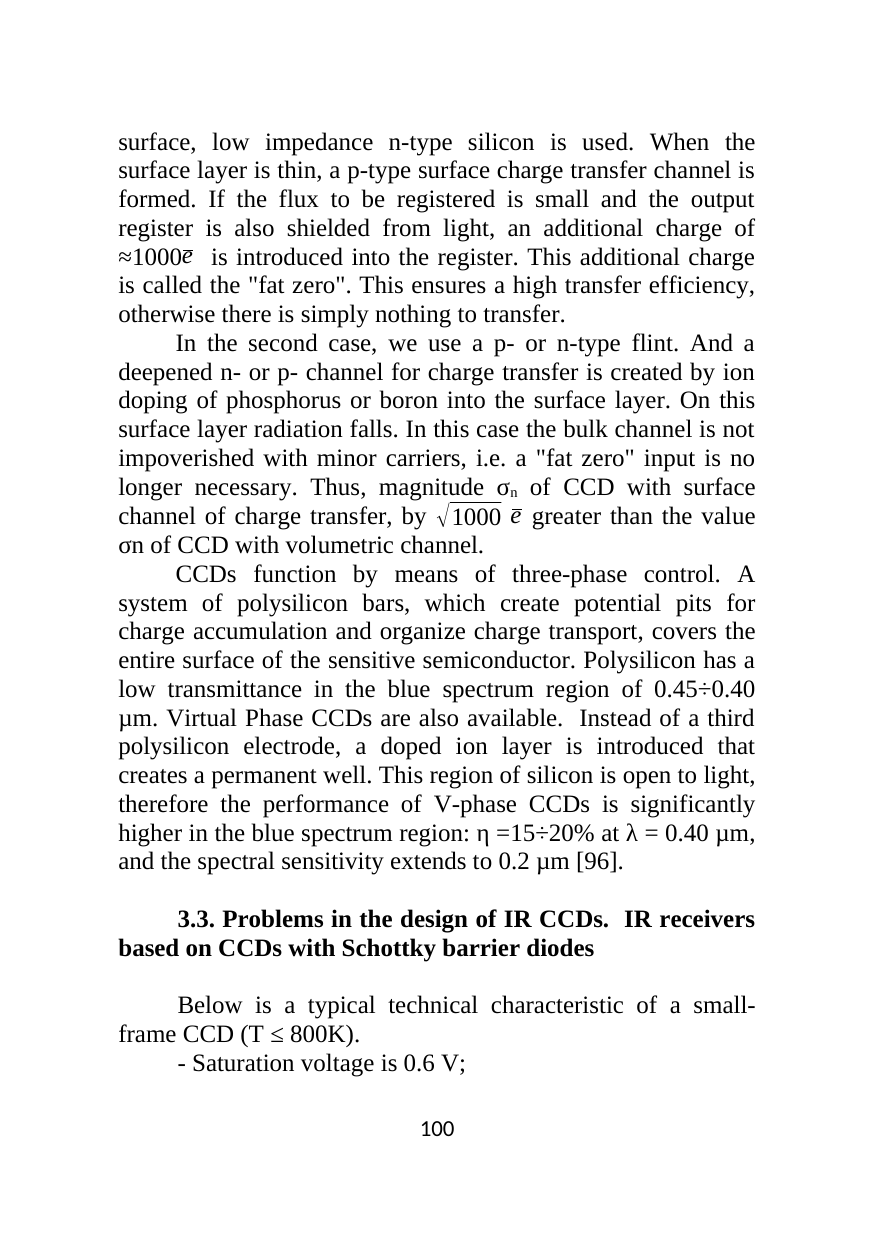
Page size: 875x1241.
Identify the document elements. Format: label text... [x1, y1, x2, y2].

text Below is a typical technical characteristic of a small-frame CCD (T ≤ 800K). [118, 990, 756, 1048]
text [118, 127, 756, 328]
text In the second case, we use a p- or n-type flint. And a deepened n- or p- channel for charge transfer is created by ion doping of phosphorus or boron into the surface layer. On this surface layer radiation falls. In this case the bulk channel is not impoverished with minor carriers, i.e. a "fat zero" input is no longer necessary. Thus, magnitude σn of CCD with surface channel of charge transfer, by greater than the value σn of CCD with volumetric channel. [118, 328, 756, 559]
text CCDs function by means of three-phase control. A system of polysilicon bars, which create potential pits for charge accumulation and organize charge transport, covers the entire surface of the sensitive semiconductor. Polysilicon has a low transmittance in the blue spectrum region of 0.45÷0.40 µm. Virtual Phase CCDs are also available. Instead of a third polysilicon electrode, a doped ion layer is introduced that creates a permanent well. This region of silicon is open to light, therefore the performance of V-phase CCDs is significantly higher in the blue spectrum region: η =15÷20% at λ = 0.40 µm, and the spectral sensitivity extends to 0.2 µm [96]. [118, 559, 756, 875]
text - Saturation voltage is 0.6 V; [118, 1048, 756, 1076]
text 3.3. Problems in the design of IR CCDs. IR receivers based on CCDs with Schottky barrier diodes [118, 904, 756, 961]
